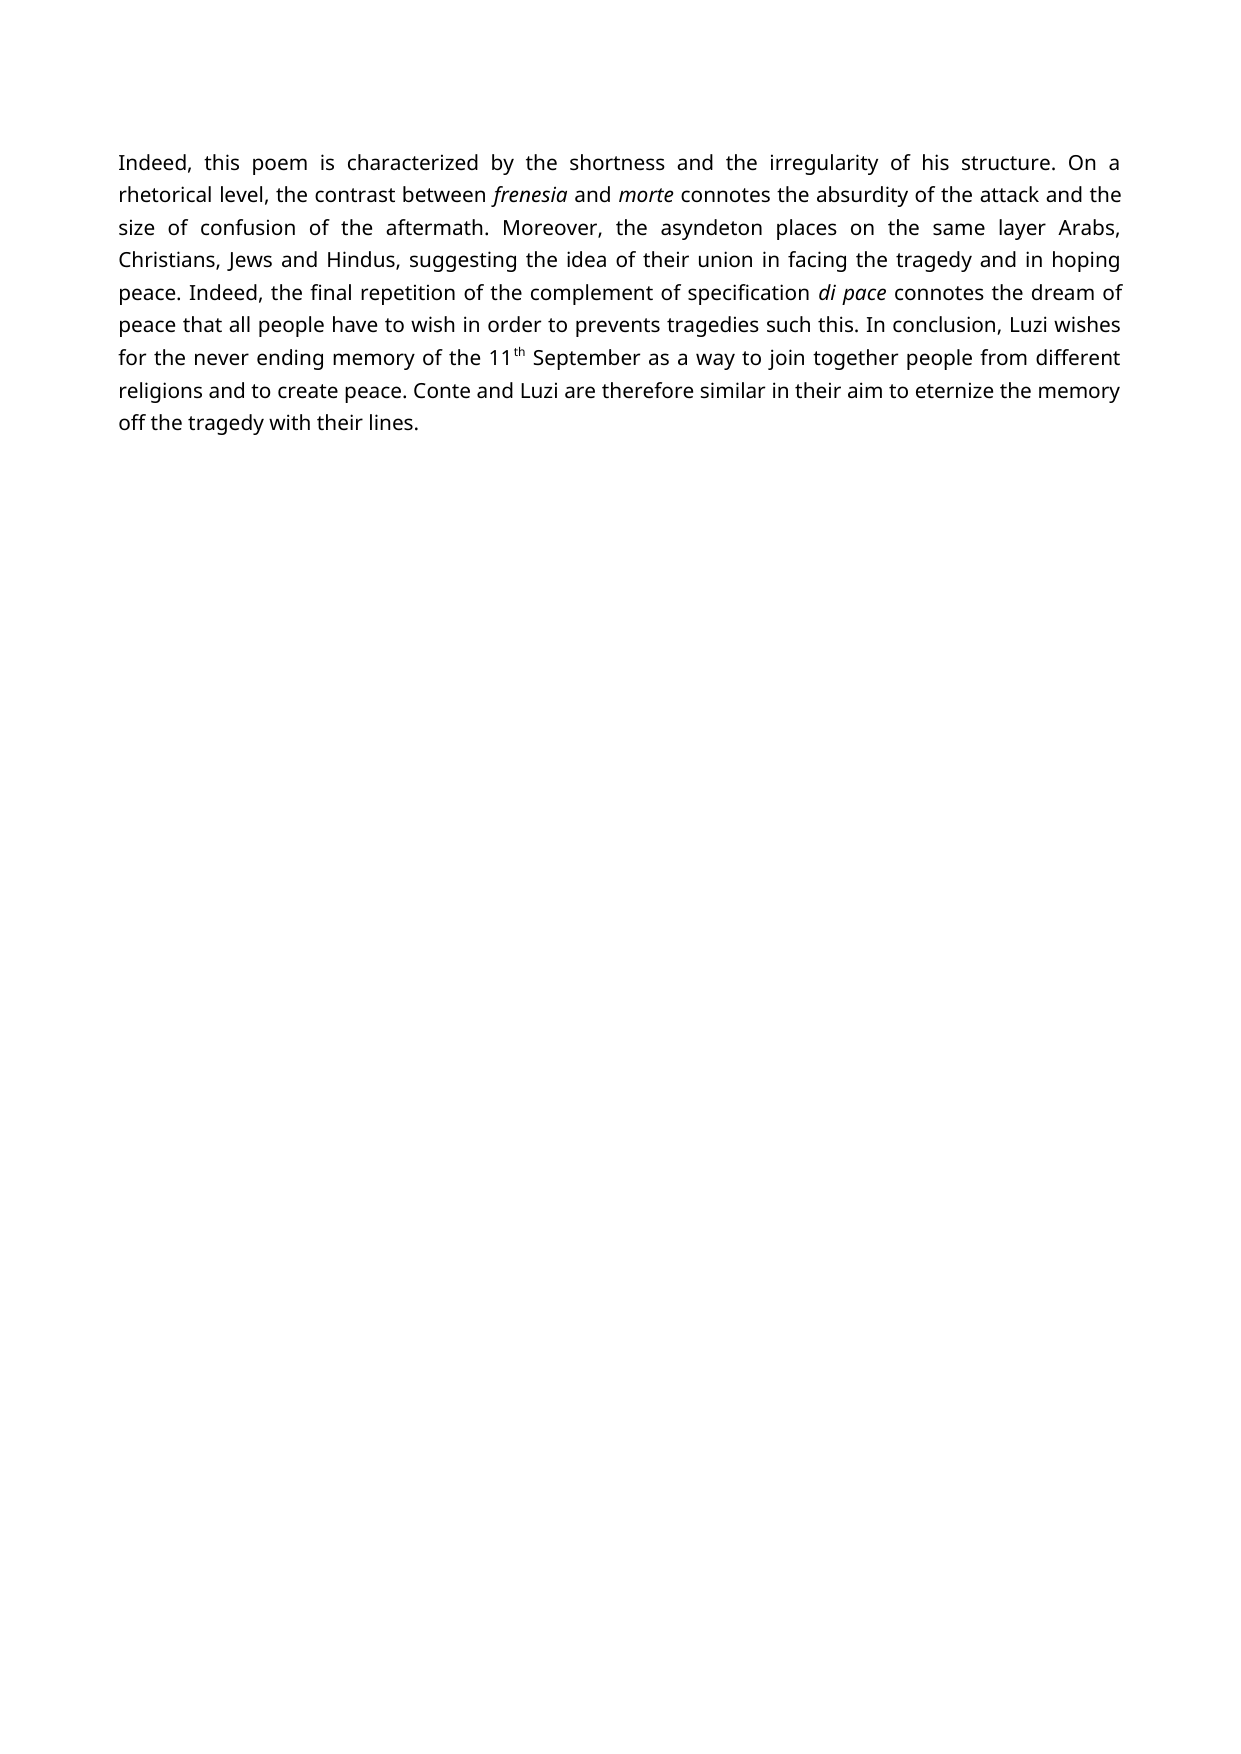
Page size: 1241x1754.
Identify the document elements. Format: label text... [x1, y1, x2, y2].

text Indeed, this poem is characterized by the shortness and the irregularity of his structure. On a rhetorical level, the contrast between frenesia and morte connotes the absurdity of the attack and the size of confusion of the aftermath. Moreover, the asyndeton places on the same layer Arabs, Christians, Jews and Hindus, suggesting the idea of their union in facing the tragedy and in hoping peace. Indeed, the final repetition of the complement of specification di pace connotes the dream of peace that all people have to wish in order to prevents tragedies such this. In conclusion, Luzi wishes for the never ending memory of the 11th September as a way to join together people from different religions and to create peace. Conte and Luzi are therefore similar in their aim to eternize the memory off the tragedy with their lines. [118, 148, 1122, 437]
